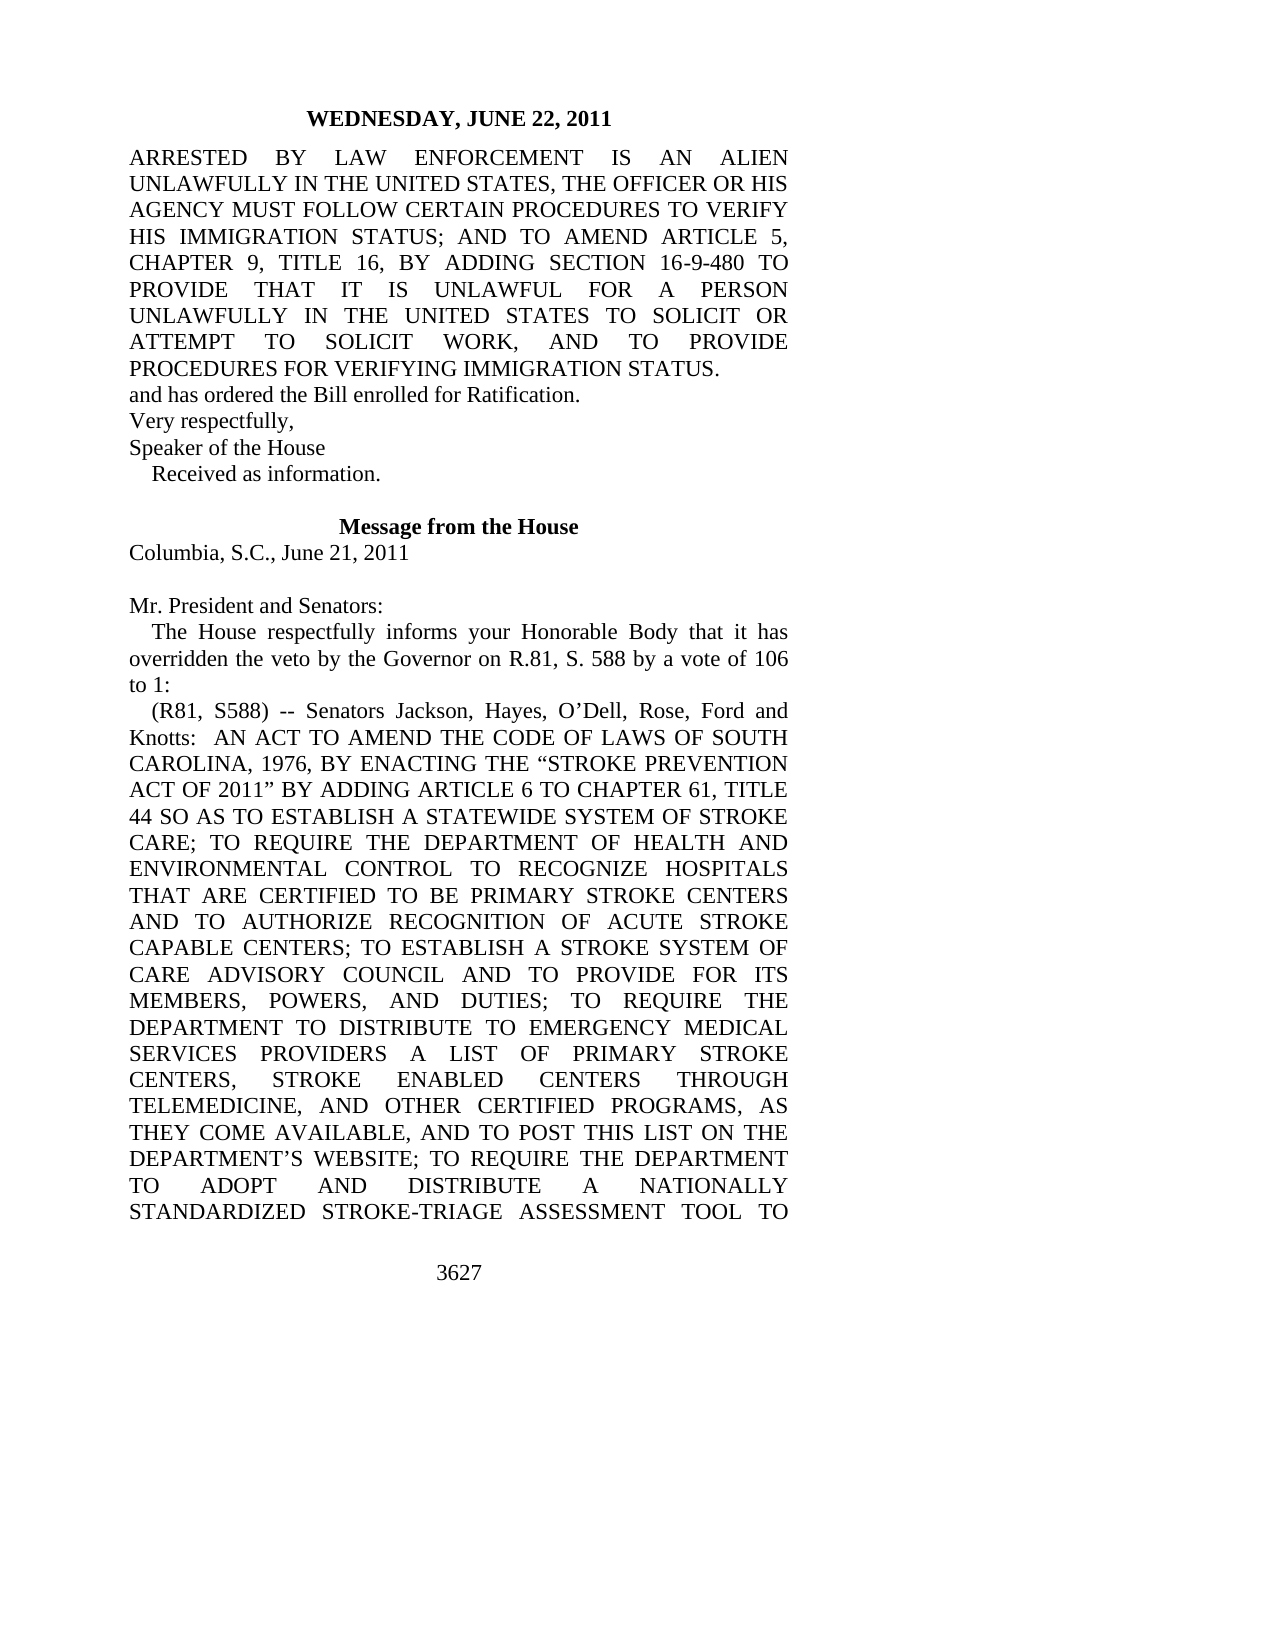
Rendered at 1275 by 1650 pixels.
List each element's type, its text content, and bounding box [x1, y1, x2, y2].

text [129, 144, 789, 381]
text Mr. President and Senators: [129, 592, 789, 618]
text Received as information. [129, 460, 789, 486]
text Speaker of the House [129, 434, 789, 460]
text Columbia, S.C., June 21, 2011 [129, 539, 789, 566]
text The House respectfully informs your Honorable Body that it has overridden the veto by the Governor on R.81, S. 588 by a vote of 106 to 1: [129, 618, 789, 697]
text Message from the House [129, 513, 789, 539]
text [129, 697, 789, 1224]
text Very respectfully, [129, 407, 789, 434]
text and has ordered the Bill enrolled for Ratification. [129, 381, 789, 407]
